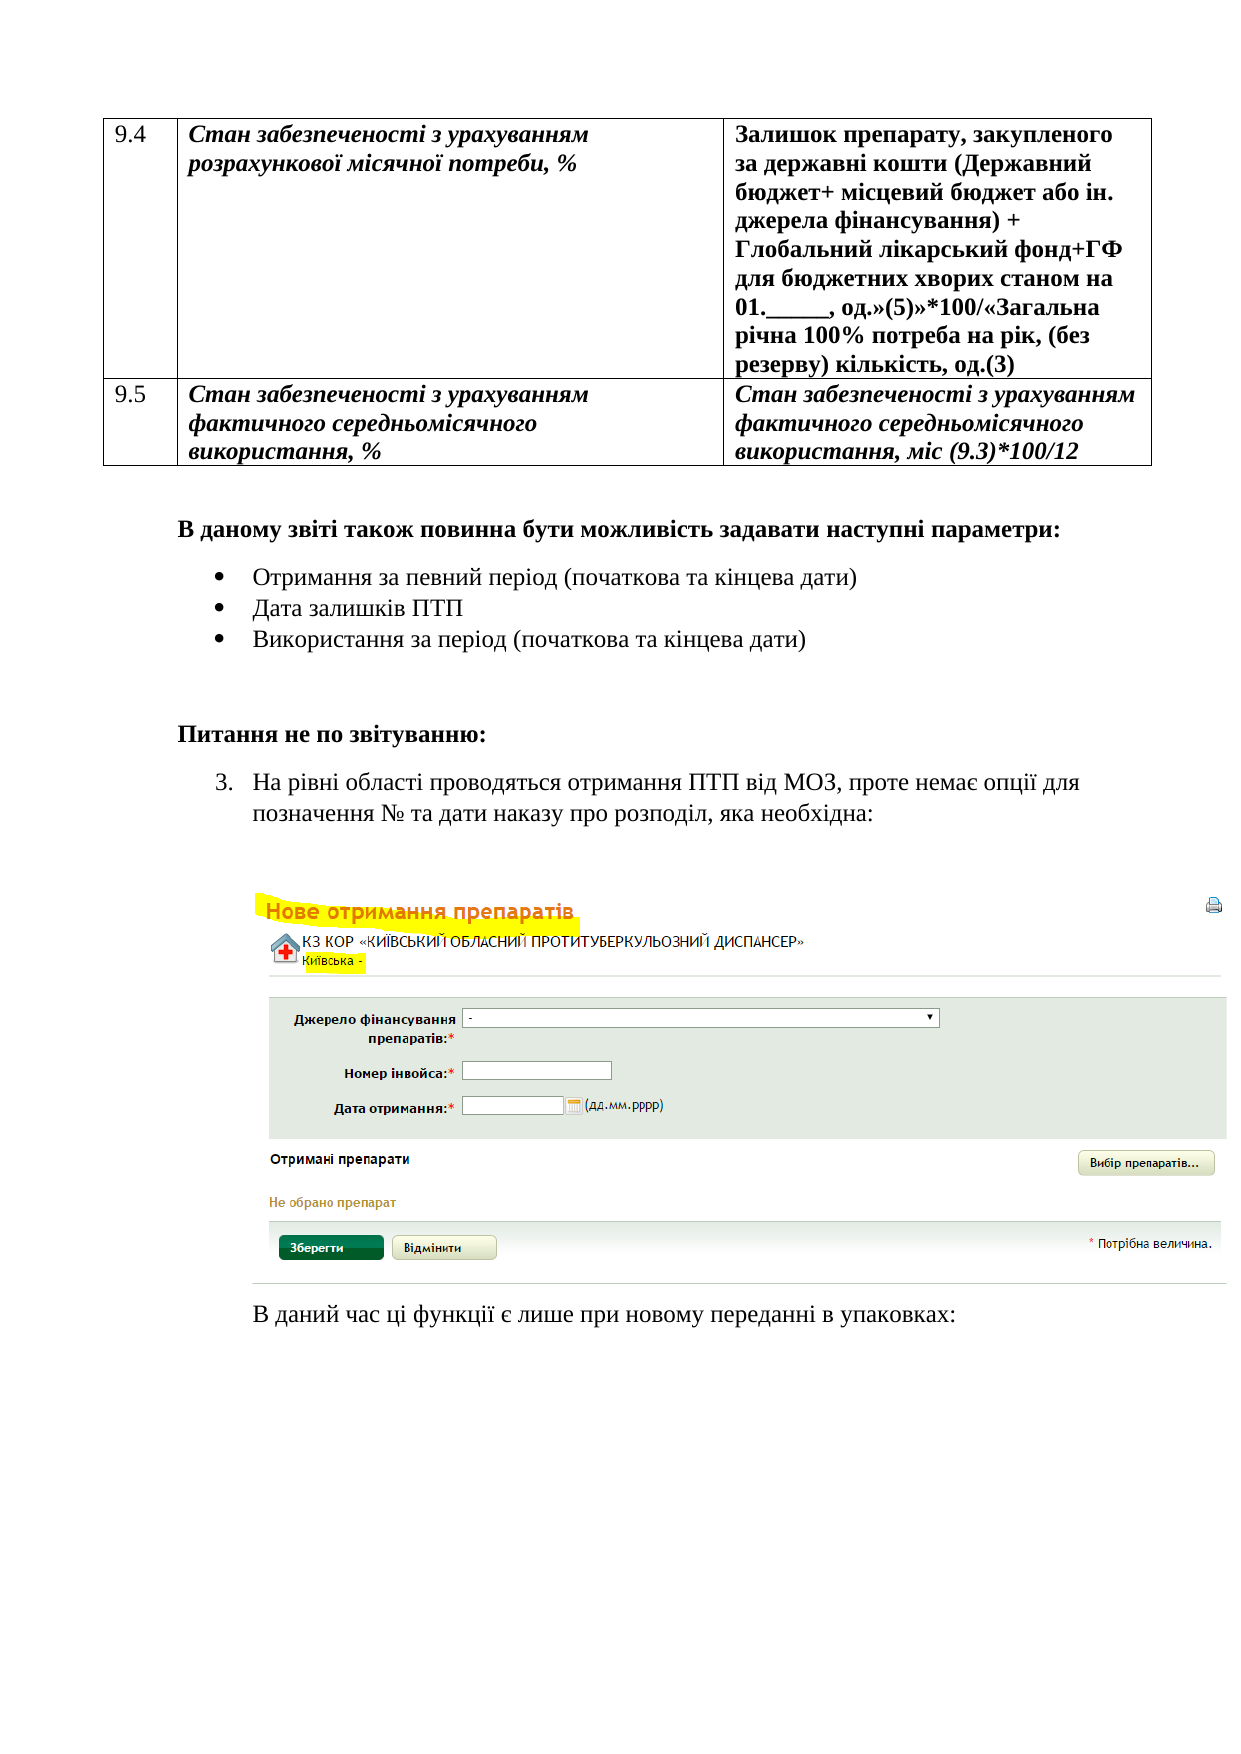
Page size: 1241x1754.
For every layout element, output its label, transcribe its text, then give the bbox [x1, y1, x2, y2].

list В даний час ці функції є лише при новому переданні в упаковках: [252, 1299, 1152, 1328]
table_cell Стан забезпеченості з урахуванням фактичного середньомісячного використання, міс (9.3)*100/12 [724, 379, 1151, 465]
table_cell Стан забезпеченості з урахуванням розрахункової місячної потреби, % [178, 119, 723, 378]
table_cell 9.5 [104, 379, 177, 465]
text В даному звіті також повинна бути можливість задавати наступні параметри: [177, 514, 1152, 543]
list На рівні області проводяться отримання ПТП від МОЗ, проте немає опції для позначення № та дати наказу про розподіл, яка необхідна: [215, 767, 1152, 827]
table_cell 9.4 [104, 119, 177, 378]
list Отримання за певний період (початкова та кінцева дати) [215, 562, 1152, 590]
list Використання за період (початкова та кінцева дати) [215, 624, 1152, 652]
table_cell Залишок препарату, закупленого за державні кошти (Державний бюджет+ місцевий бюджет або ін. джерела фінансування) + Глобальний лікарський фонд+ГФ для бюджетних хворих станом на 01._____, од.»(5)»*100/«Загальна річна 100% потреба на рік, (без резерву) кількість, од.(3) [724, 119, 1151, 378]
text Питання не по звітуванню: [177, 719, 1152, 748]
list Дата залишків ПТП [215, 593, 1152, 621]
table_cell Стан забезпеченості з урахуванням фактичного середньомісячного використання, % [178, 379, 723, 465]
picture [252, 893, 1227, 1297]
